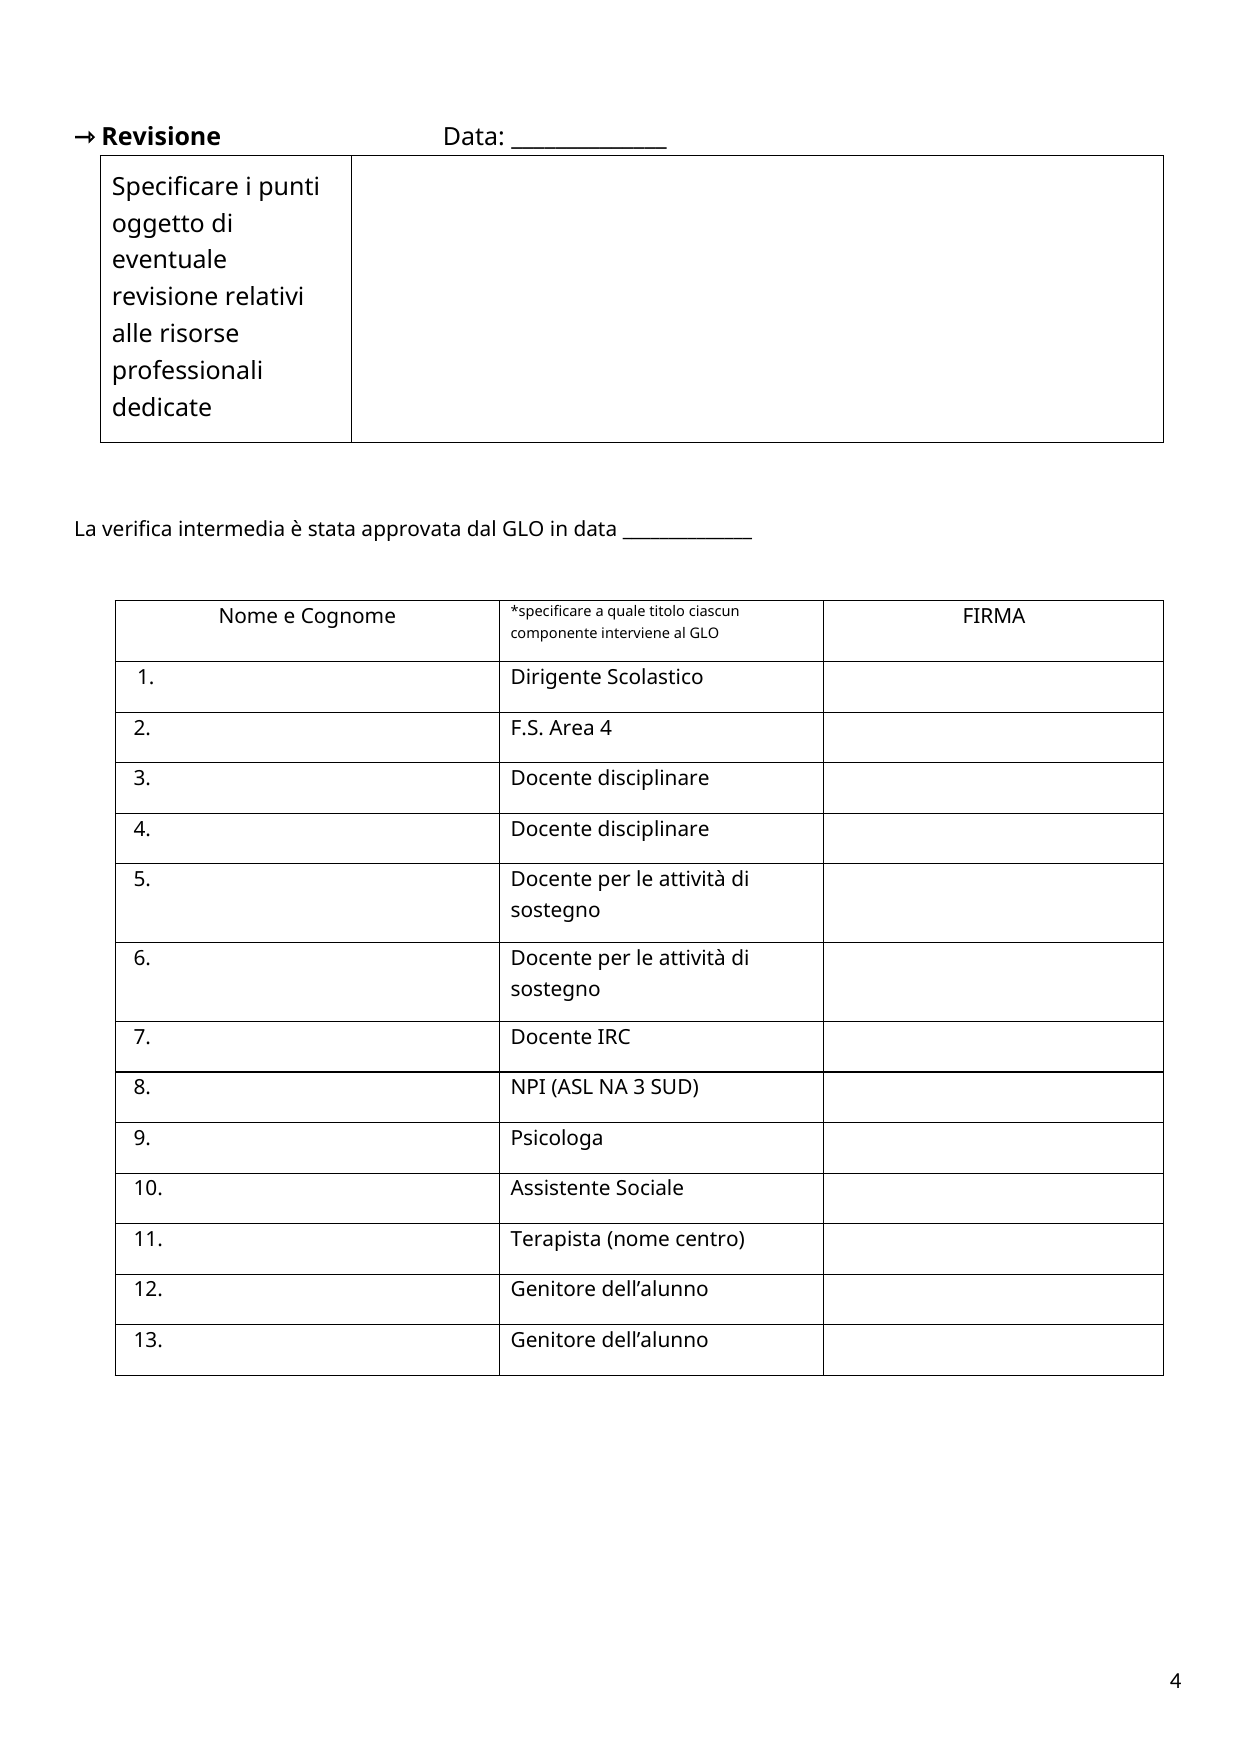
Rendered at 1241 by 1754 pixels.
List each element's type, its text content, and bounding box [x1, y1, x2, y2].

table_header *specificare a quale titolo ciascun componente interviene al GLO [500, 601, 823, 661]
table_cell [824, 814, 1163, 863]
table_cell [116, 1224, 499, 1273]
table_cell NPI (ASL NA 3 SUD) [500, 1073, 823, 1122]
table_cell [116, 1325, 499, 1374]
table_cell [116, 1073, 499, 1122]
table_cell [824, 763, 1163, 813]
table_cell Dirigente Scolastico [500, 662, 823, 712]
table_cell [824, 864, 1163, 942]
table_cell Assistente Sociale [500, 1174, 823, 1223]
table_cell [824, 1073, 1163, 1122]
table_cell Psicologa [500, 1123, 823, 1172]
table_cell [824, 1174, 1163, 1223]
table_cell F.S. Area 4 [500, 713, 823, 762]
table_cell Terapista (nome centro) [500, 1224, 823, 1273]
table_header Specificare i punti oggetto di eventuale revisione relativi alle risorse professionali dedicate [101, 156, 351, 442]
table_cell [824, 1224, 1163, 1273]
table_cell Genitore dell’alunno [500, 1275, 823, 1324]
table_cell [824, 662, 1163, 712]
text ⇾ Revisione Data: ______________ [74, 118, 1181, 152]
table_cell [116, 1123, 499, 1172]
table_cell [116, 864, 499, 942]
table_cell [116, 1275, 499, 1324]
table_cell Docente per le attività di sostegno [500, 943, 823, 1021]
table_cell [116, 943, 499, 1021]
table_cell [824, 713, 1163, 762]
table_cell [824, 1275, 1163, 1324]
table_cell [824, 1022, 1163, 1071]
table_cell [116, 662, 499, 712]
table_header Nome e Cognome [116, 601, 499, 661]
table_header [352, 156, 1163, 442]
table_cell Docente disciplinare [500, 814, 823, 863]
table_cell Genitore dell’alunno [500, 1325, 823, 1374]
table_cell Docente disciplinare [500, 763, 823, 813]
table_cell [824, 943, 1163, 1021]
text La verifica intermedia è stata approvata dal GLO in data ______________ [74, 514, 1181, 542]
table_header FIRMA [824, 601, 1163, 661]
table_cell [824, 1123, 1163, 1172]
table_cell [116, 1022, 499, 1071]
table_cell [116, 763, 499, 813]
table_cell [116, 713, 499, 762]
table_cell [824, 1325, 1163, 1374]
table_cell [116, 1174, 499, 1223]
table_cell [116, 814, 499, 863]
table_cell Docente IRC [500, 1022, 823, 1071]
table_cell Docente per le attività di sostegno [500, 864, 823, 942]
